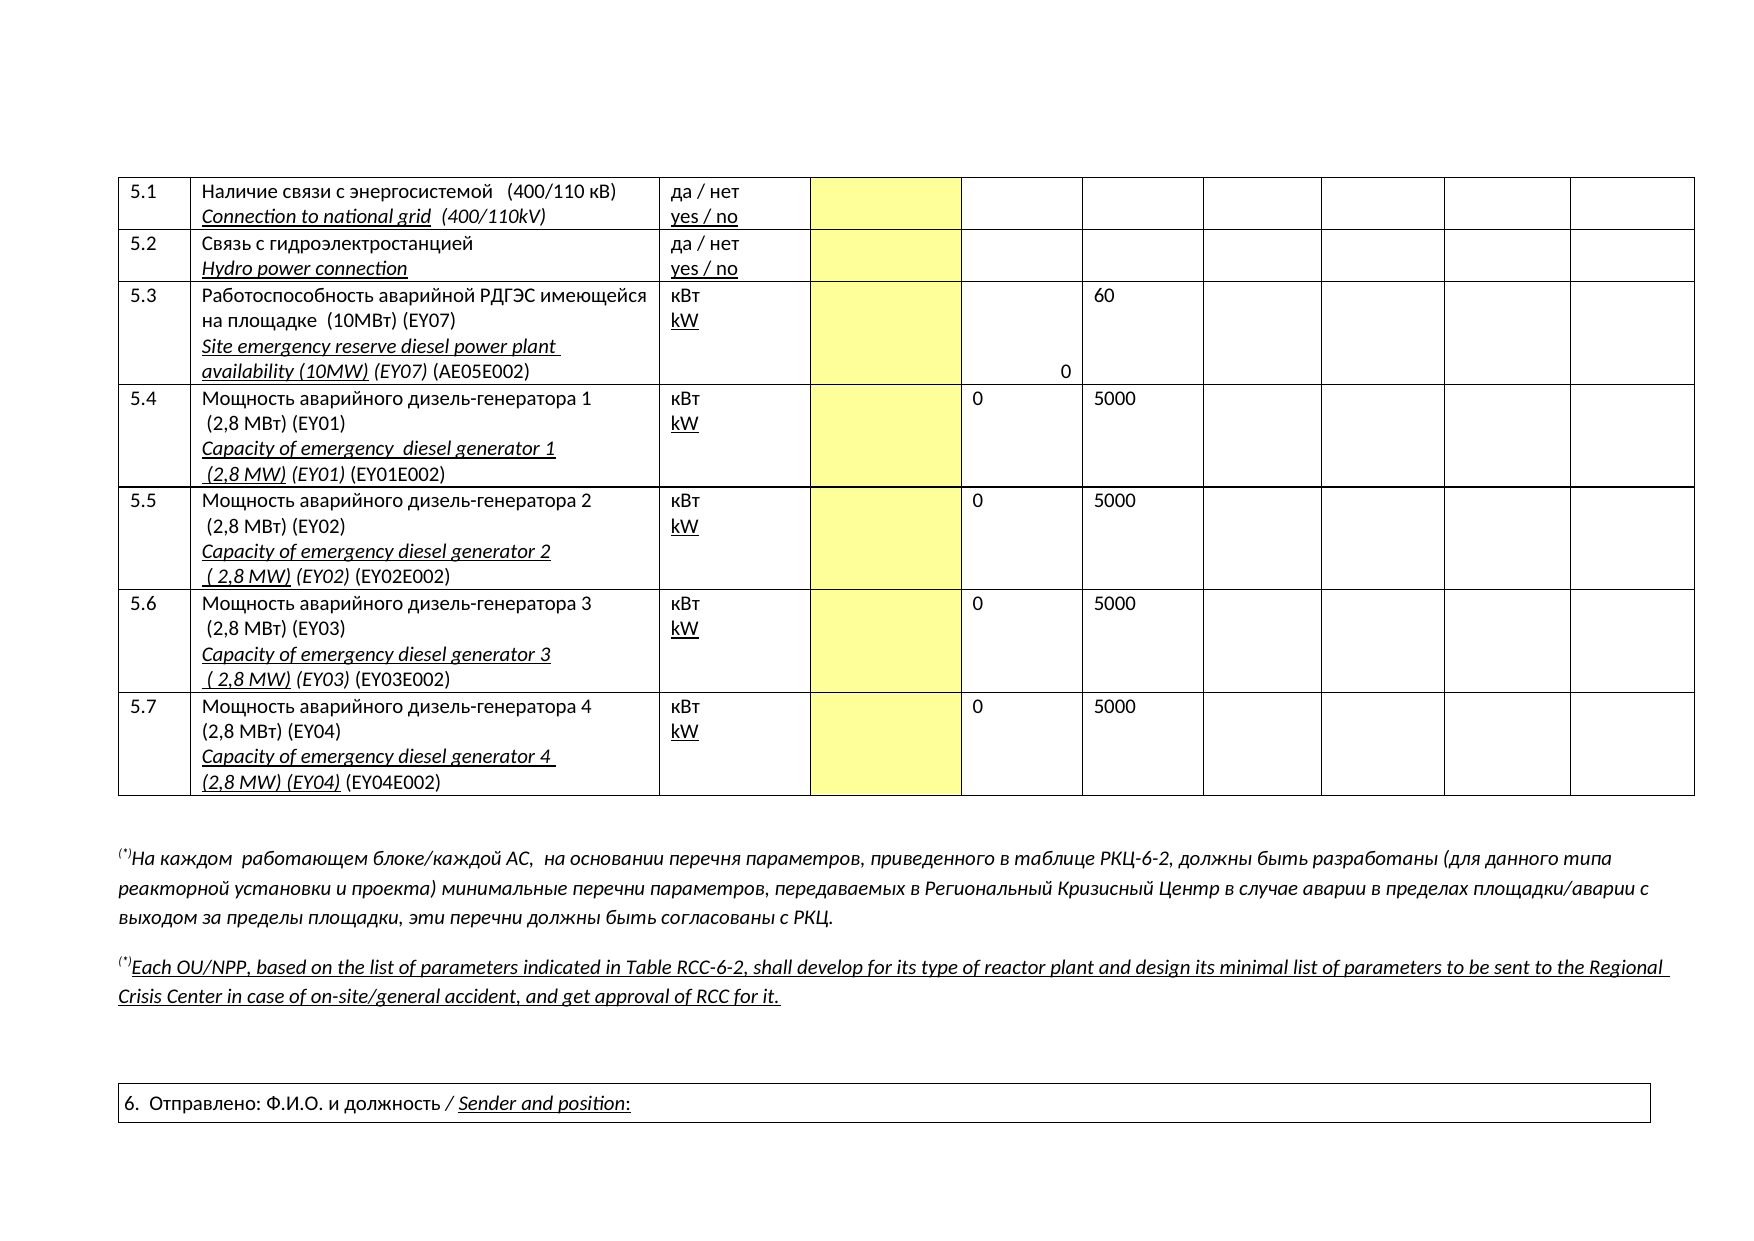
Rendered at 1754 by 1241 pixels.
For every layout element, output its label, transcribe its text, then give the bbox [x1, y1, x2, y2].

table_cell [1571, 590, 1694, 692]
table_cell да / нет yes / no [660, 178, 810, 229]
table_cell Мощность аварийного дизель-генератора 2 (2,8 MВт) (EY02) Capacity of emergency diesel generator 2 ( 2,8 MW) (EY02) (EY02E002) [191, 488, 659, 589]
table_cell [1571, 282, 1694, 384]
table_cell [811, 282, 961, 384]
table_cell [1445, 590, 1570, 692]
table_cell Наличие связи с энергосистемой (400/110 кВ) Connection to national grid (400/110kV) [191, 178, 659, 229]
table_cell [1571, 693, 1694, 794]
table_cell 5.1 [119, 178, 190, 229]
table_cell [811, 693, 961, 794]
table_cell [1445, 693, 1570, 794]
table_cell [1083, 230, 1203, 281]
table_header 6. Отправлено: Ф.И.О. и должность / Sender and position: [119, 1084, 1650, 1122]
table_cell 0 [962, 488, 1082, 589]
table_cell 5.4 [119, 385, 190, 486]
text (*)На каждом работающем блоке/каждой АС, на основании перечня параметров, приведенного в таблице РКЦ-6-2, должны быть разработаны (для данного типа реакторной установки и проекта) минимальные перечни параметров, передаваемых в Региональный Кризисный Центр в случае аварии в пределах площадки/аварии с выходом за пределы площадки, эти перечни должны быть согласованы с РКЦ. [118, 846, 1694, 929]
table_cell Мощность аварийного дизель-генератора 3 (2,8 MВт) (EY03) Capacity of emergency diesel generator 3 ( 2,8 MW) (EY03) (EY03E002) [191, 590, 659, 692]
table_cell кВт kW [660, 693, 810, 794]
table_cell [811, 590, 961, 692]
table_cell 5000 [1083, 385, 1203, 486]
table_cell [1322, 488, 1444, 589]
table_cell 0 [962, 282, 1082, 384]
table_cell кВт kW [660, 385, 810, 486]
table_cell [1445, 230, 1570, 281]
table_cell [1445, 385, 1570, 486]
table_cell [1445, 282, 1570, 384]
table_cell [1571, 385, 1694, 486]
table_cell [1204, 488, 1321, 589]
text (*)Each OU/NPP, based on the list of parameters indicated in Table RCC-6-2, shall develop for its type of reactor plant and design its minimal list of parameters to be sent to the Regional Crisis Center in case of on-site/general accident, and get approval of RCC for it. [118, 954, 1694, 1008]
table_cell кВт kW [660, 488, 810, 589]
table_cell [1322, 693, 1444, 794]
table_cell 5.6 [119, 590, 190, 692]
table_cell [1204, 693, 1321, 794]
table_cell 5.5 [119, 488, 190, 589]
table_cell [1204, 385, 1321, 486]
table_cell кВт kW [660, 590, 810, 692]
table_cell кВт kW [660, 282, 810, 384]
table_cell [1322, 178, 1444, 229]
table_cell [1083, 178, 1203, 229]
table_cell [1204, 230, 1321, 281]
table_cell 5000 [1083, 590, 1203, 692]
table_cell 5000 [1083, 693, 1203, 794]
table_cell [811, 178, 961, 229]
table_cell 5.2 [119, 230, 190, 281]
table_cell [1445, 178, 1570, 229]
table_cell [962, 230, 1082, 281]
table_cell 60 [1083, 282, 1203, 384]
table_cell 5000 [1083, 488, 1203, 589]
table_cell [1322, 282, 1444, 384]
table_cell Связь с гидроэлектростанцией Hydro power connection [191, 230, 659, 281]
table_cell 0 [962, 693, 1082, 794]
table_cell [1204, 590, 1321, 692]
table_cell 0 [962, 385, 1082, 486]
table_cell [1322, 385, 1444, 486]
table_cell [1571, 488, 1694, 589]
table_cell [811, 385, 961, 486]
table_cell Работоспособность аварийной РДГЭС имеющейся на площадке (10МВт) (EY07) Site emergency reserve diesel power plant availability (10MW) (EY07) (AE05E002) [191, 282, 659, 384]
table_cell Мощность аварийного дизель-генератора 1 (2,8 MВт) (EY01) Capacity of emergency diesel generator 1 (2,8 MW) (EY01) (EY01E002) [191, 385, 659, 486]
table_cell [1445, 488, 1570, 589]
table_cell [1204, 178, 1321, 229]
table_cell 5.7 [119, 693, 190, 794]
table_cell [962, 178, 1082, 229]
table_cell [1322, 590, 1444, 692]
table_cell [1204, 282, 1321, 384]
table_cell да / нет yes / no [660, 230, 810, 281]
table_cell 0 [962, 590, 1082, 692]
table_cell [1571, 178, 1694, 229]
table_cell [1571, 230, 1694, 281]
table_cell 5.3 [119, 282, 190, 384]
table_cell Мощность аварийного дизель-генератора 4 (2,8 MВт) (EY04) Capacity of emergency diesel generator 4 (2,8 MW) (EY04) (EY04E002) [191, 693, 659, 794]
table_cell [811, 488, 961, 589]
table_cell [1322, 230, 1444, 281]
table_cell [811, 230, 961, 281]
